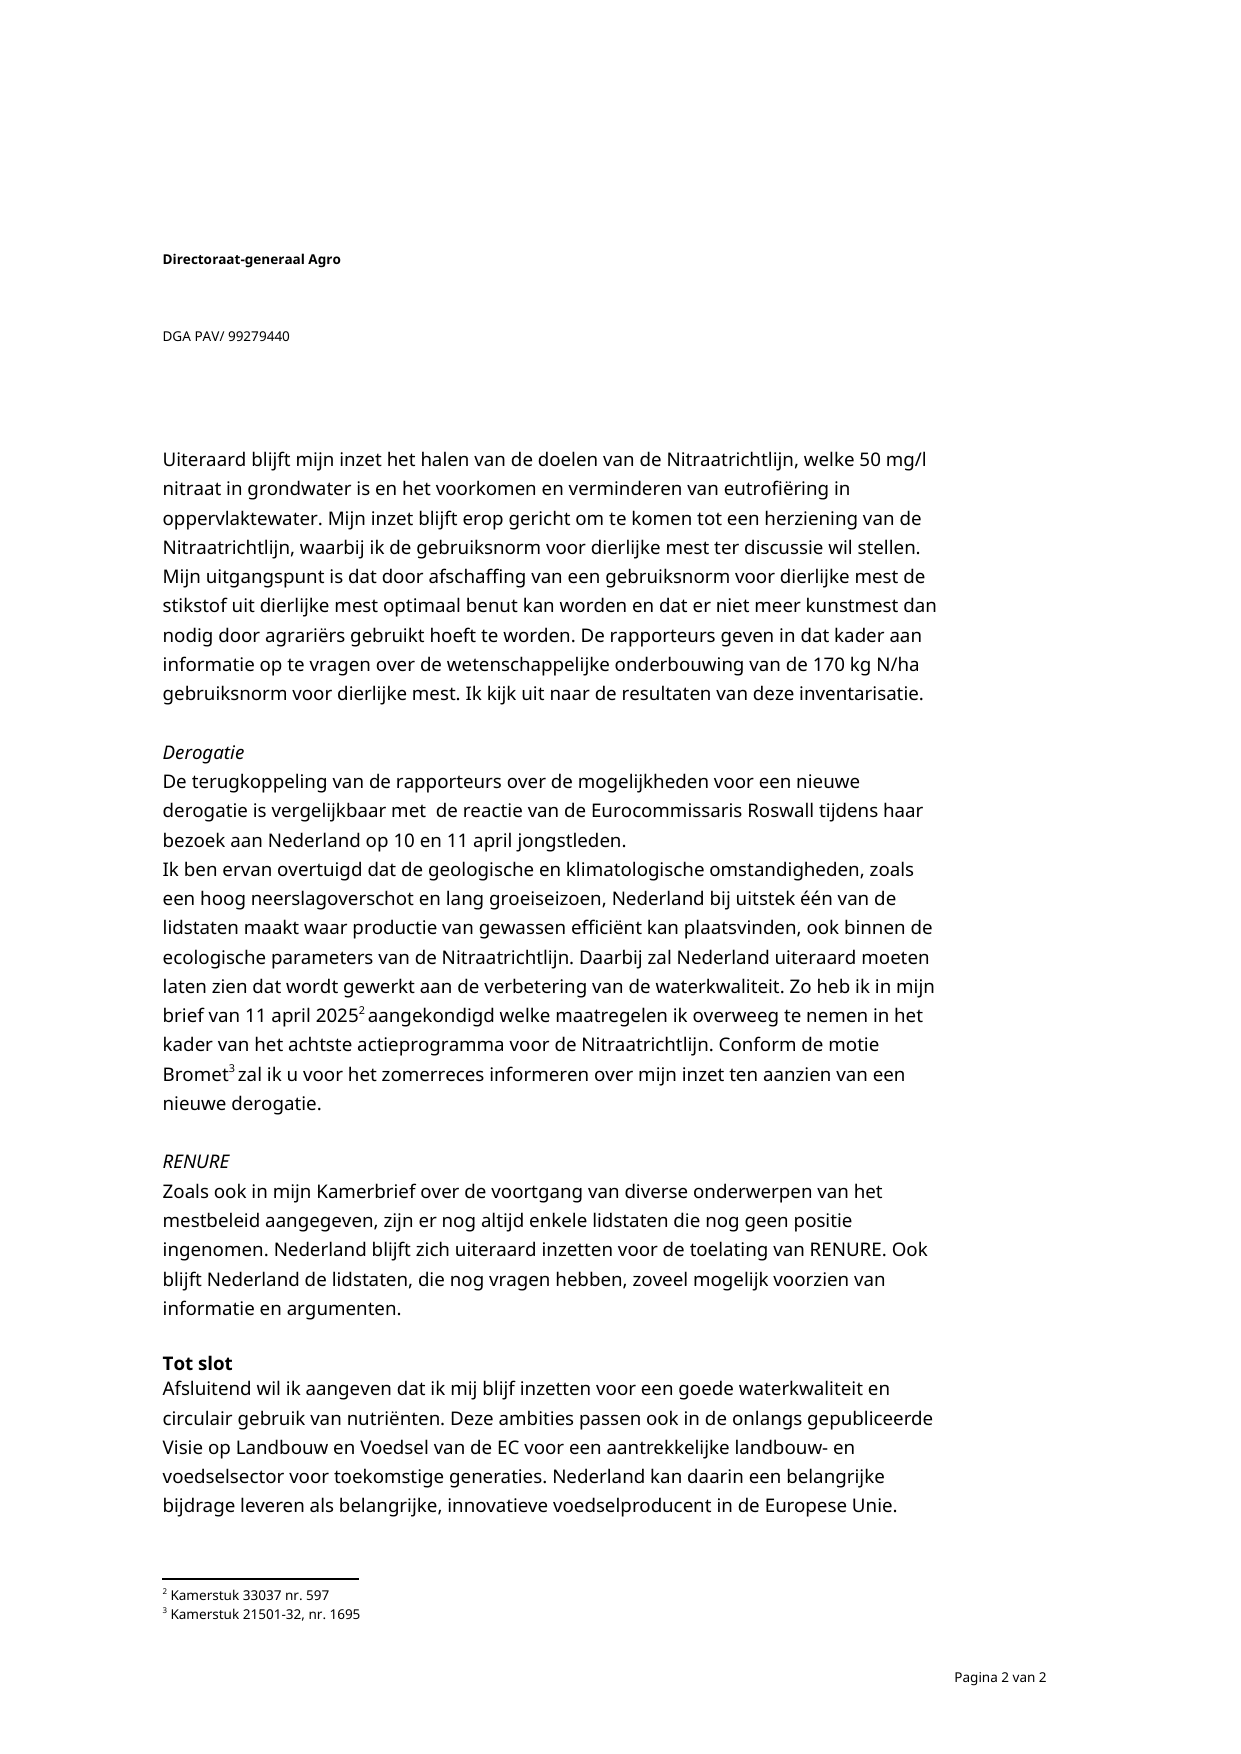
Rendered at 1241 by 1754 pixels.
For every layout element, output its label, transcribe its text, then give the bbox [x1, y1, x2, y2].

text De terugkoppeling van de rapporteurs over de mogelijkheden voor een nieuwe derogatie is vergelijkbaar met de reactie van de Eurocommissaris Roswall tijdens haar bezoek aan Nederland op 10 en 11 april jongstleden. [162, 768, 947, 852]
text Derogatie [162, 739, 947, 764]
text Uiteraard blijft mijn inzet het halen van de doelen van de Nitraatrichtlijn, welke 50 mg/l nitraat in grondwater is en het voorkomen en verminderen van eutrofiëring in oppervlaktewater. Mijn inzet blijft erop gericht om te komen tot een herziening van de Nitraatrichtlijn, waarbij ik de gebruiksnorm voor dierlijke mest ter discussie wil stellen. Mijn uitgangspunt is dat door afschaffing van een gebruiksnorm voor dierlijke mest de stikstof uit dierlijke mest optimaal benut kan worden en dat er niet meer kunstmest dan nodig door agrariërs gebruikt hoeft te worden. De rapporteurs geven in dat kader aan informatie op te vragen over de wetenschappelijke onderbouwing van de 170 kg N/ha gebruiksnorm voor dierlijke mest. Ik kijk uit naar de resultaten van deze inventarisatie. [162, 446, 947, 706]
text Ik ben ervan overtuigd dat de geologische en klimatologische omstandigheden, zoals een hoog neerslagoverschot en lang groeiseizoen, Nederland bij uitstek één van de lidstaten maakt waar productie van gewassen efficiënt kan plaatsvinden, ook binnen de ecologische parameters van de Nitraatrichtlijn. Daarbij zal Nederland uiteraard moeten laten zien dat wordt gewerkt aan de verbetering van de waterkwaliteit. Zo heb ik in mijn brief van 11 april 2025 aangekondigd welke maatregelen ik overweeg te nemen in het kader van het achtste actieprogramma voor de Nitraatrichtlijn. Conform de motie Bromet zal ik u voor het zomerreces informeren over mijn inzet ten aanzien van een nieuwe derogatie. [162, 856, 947, 1116]
text Zoals ook in mijn Kamerbrief over de voortgang van diverse onderwerpen van het mestbeleid aangegeven, zijn er nog altijd enkele lidstaten die nog geen positie ingenomen. Nederland blijft zich uiteraard inzetten voor de toelating van RENURE. Ook blijft Nederland de lidstaten, die nog vragen hebben, zoveel mogelijk voorzien van informatie en argumenten. [162, 1178, 947, 1321]
text Tot slot [162, 1350, 947, 1376]
text Afsluitend wil ik aangeven dat ik mij blijf inzetten voor een goede waterkwaliteit en circulair gebruik van nutriënten. Deze ambities passen ook in de onlangs gepubliceerde Visie op Landbouw en Voedsel van de EC voor een aantrekkelijke landbouw- en voedselsector voor toekomstige generaties. Nederland kan daarin een belangrijke bijdrage leveren als belangrijke, innovatieve voedselproducent in de Europese Unie. [162, 1376, 947, 1518]
text RENURE [162, 1149, 947, 1174]
